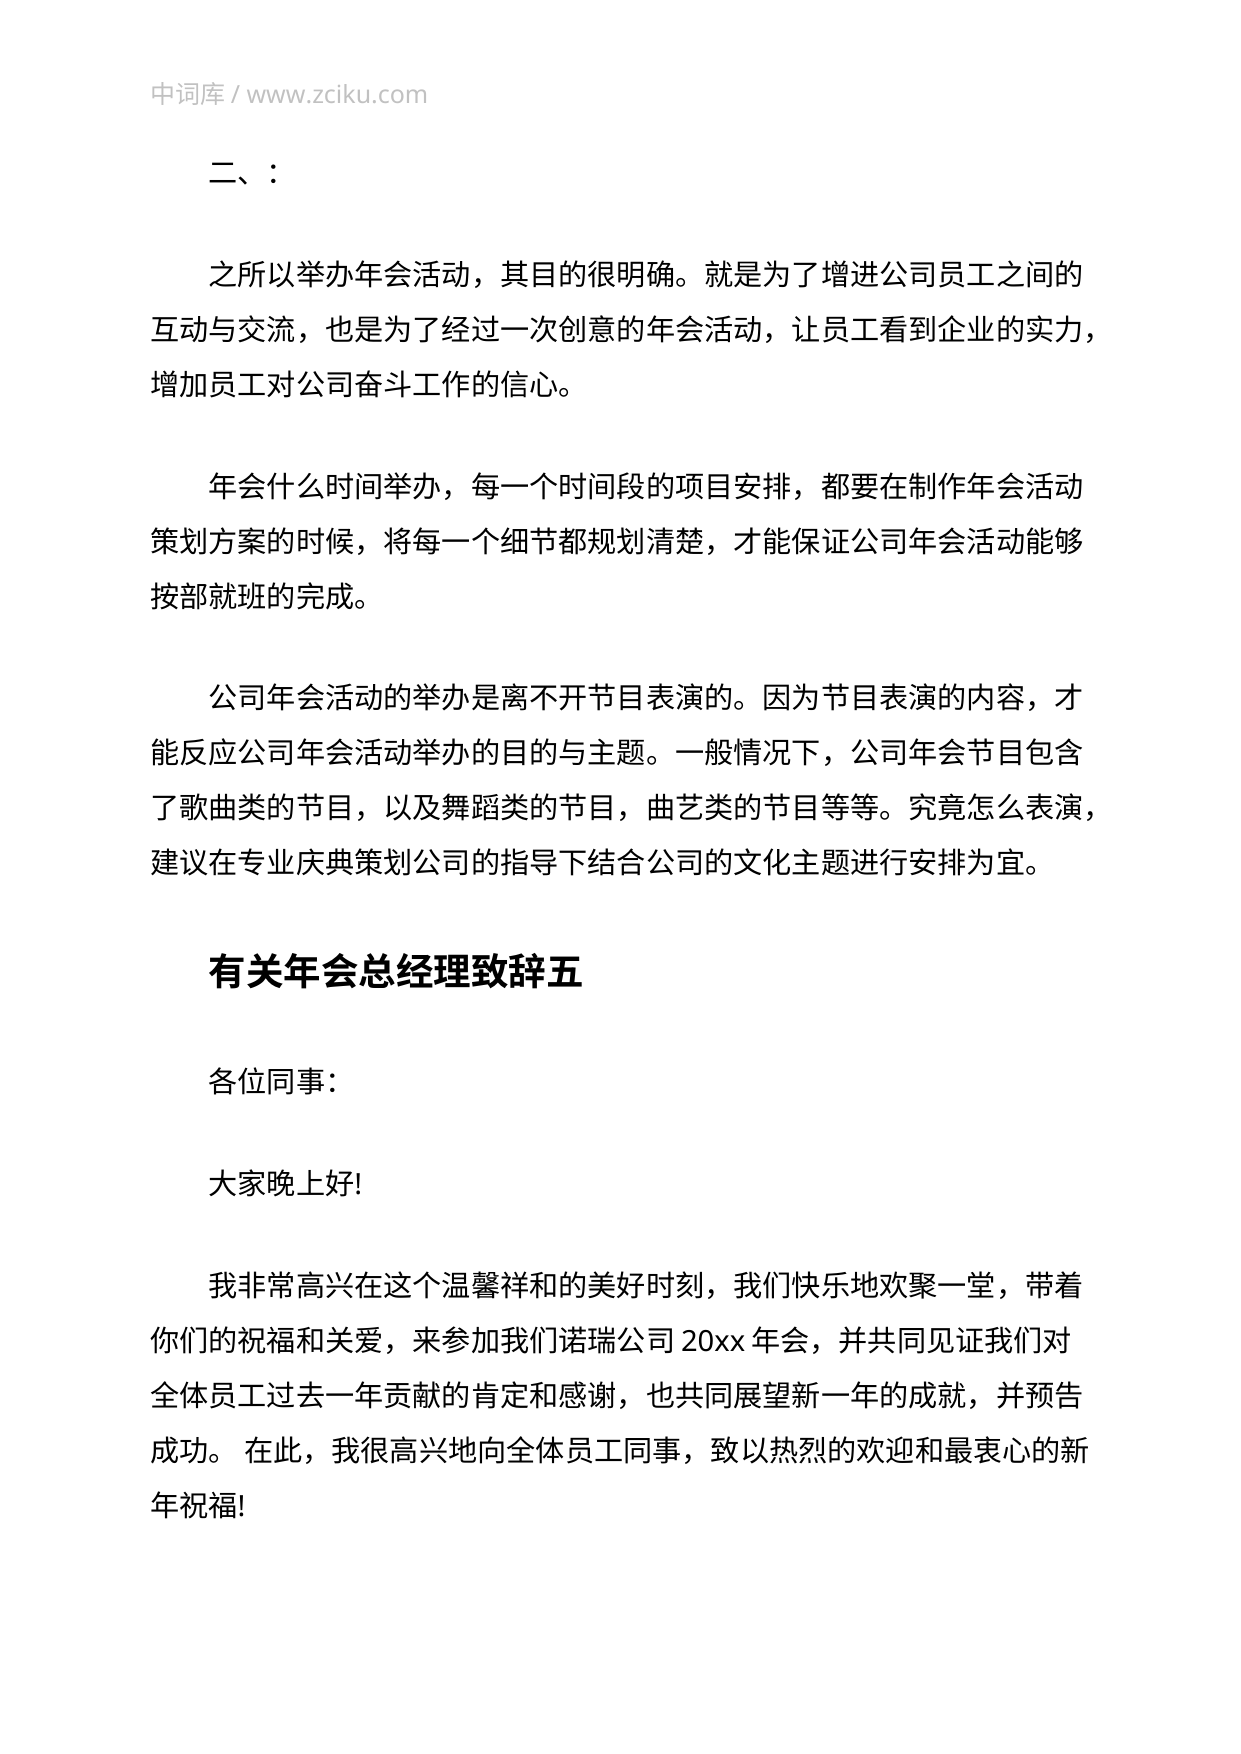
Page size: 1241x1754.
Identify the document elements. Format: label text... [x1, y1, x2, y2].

text 公司年会活动的举办是离不开节目表演的。因为节目表演的内容，才能反应公司年会活动举办的目的与主题。一般情况下，公司年会节目包含了歌曲类的节目，以及舞蹈类的节目，曲艺类的节目等等。究竟怎么表演，建议在专业庆典策划公司的指导下结合公司的文化主题进行安排为宜。 [150, 675, 1090, 882]
text 各位同事： [150, 1059, 1090, 1101]
text 年会什么时间举办，每一个时间段的项目安排，都要在制作年会活动策划方案的时候，将每一个细节都规划清楚，才能保证公司年会活动能够按部就班的完成。 [150, 463, 1090, 615]
text 二、： [150, 150, 1090, 192]
text 大家晚上好! [150, 1161, 1090, 1203]
text 之所以举办年会活动，其目的很明确。就是为了增进公司员工之间的互动与交流，也是为了经过一次创意的年会活动，让员工看到企业的实力，增加员工对公司奋斗工作的信心。 [150, 252, 1090, 404]
text 有关年会总经理致辞五 [150, 941, 1090, 996]
text 我非常高兴在这个温馨祥和的美好时刻，我们快乐地欢聚一堂，带着你们的祝福和关爱，来参加我们诺瑞公司20xx年会，并共同见证我们对全体员工过去一年贡献的肯定和感谢，也共同展望新一年的成就，并预告成功。 在此，我很高兴地向全体员工同事，致以热烈的欢迎和最衷心的新年祝福! [150, 1262, 1090, 1524]
